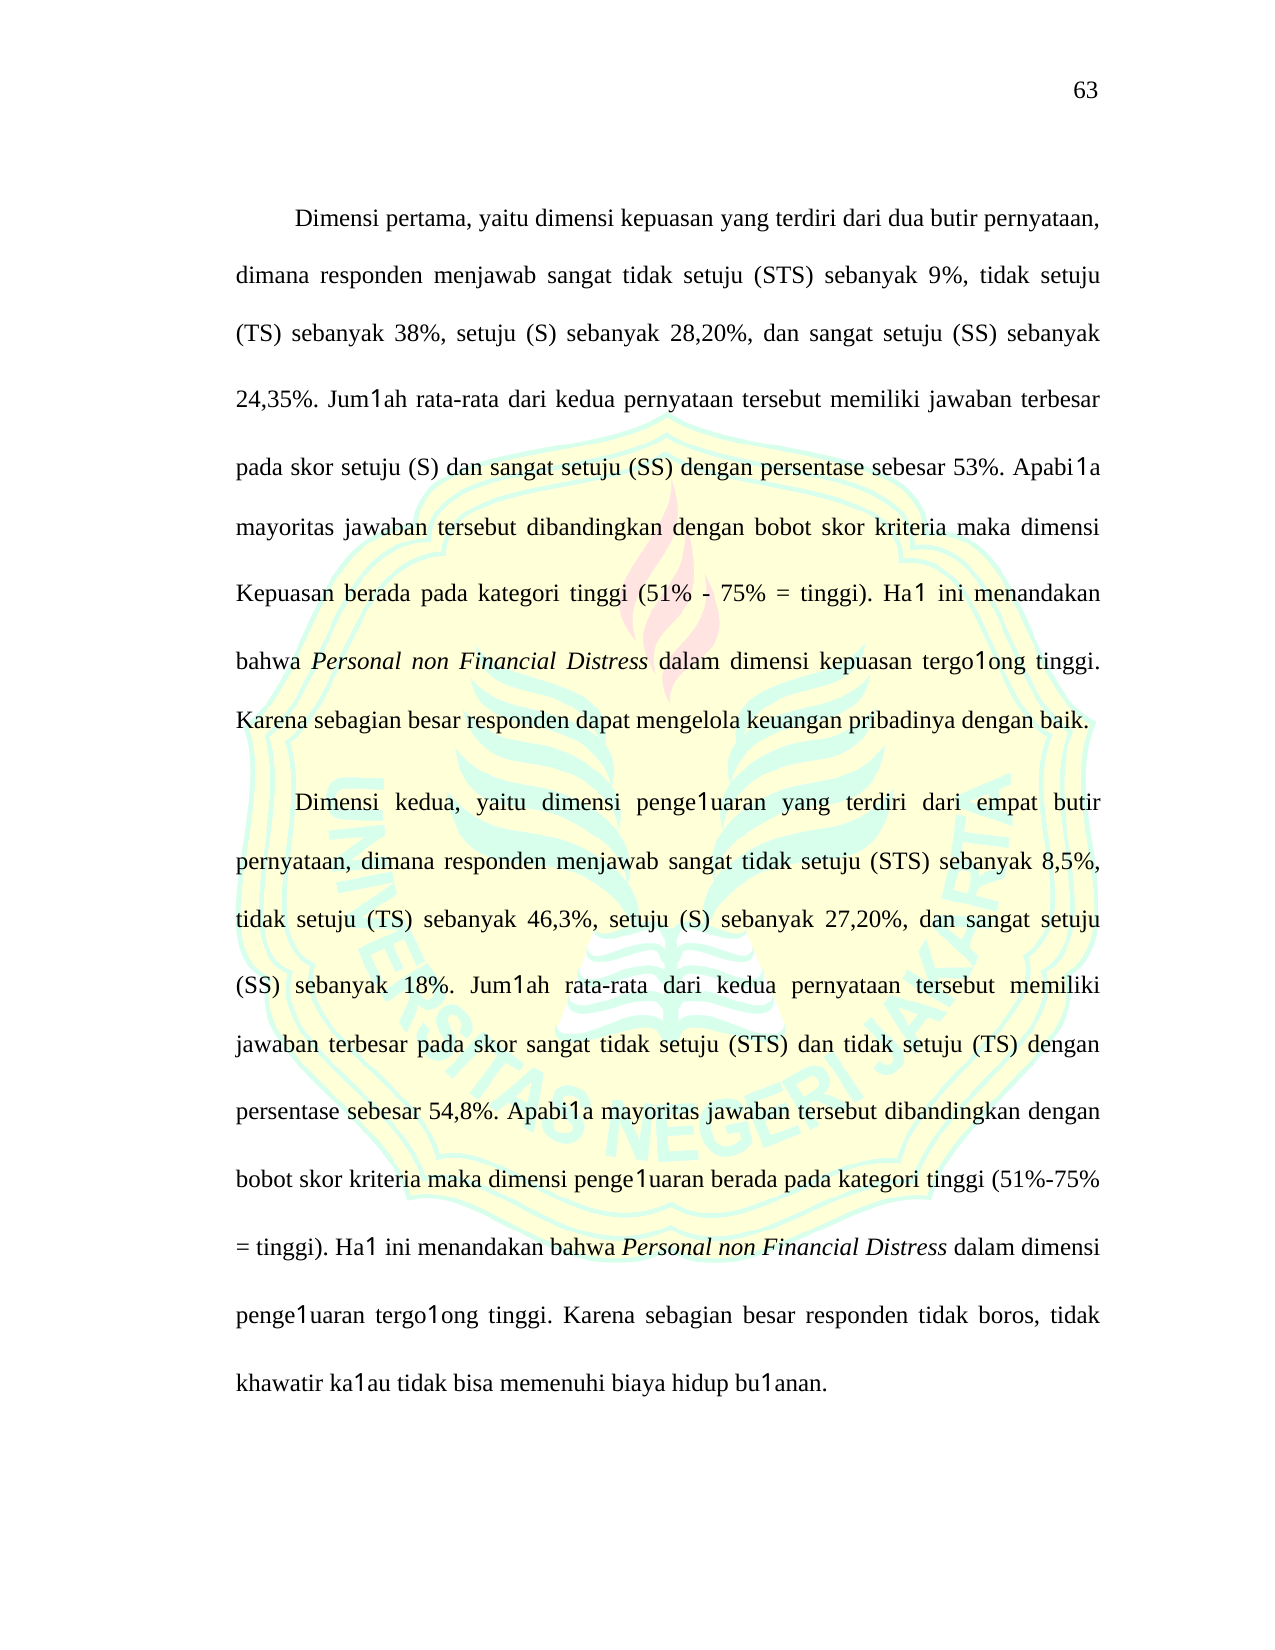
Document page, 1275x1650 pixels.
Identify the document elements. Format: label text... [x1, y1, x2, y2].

text Dimensi pertama, yaitu dimensi kepuasan yang terdiri dari dua butir pernyataan, dimana responden menjawab sangat tidak setuju (STS) sebanyak 9%, tidak setuju (TS) sebanyak 38%, setuju (S) sebanyak 28,20%, dan sangat setuju (SS) sebanyak 24,35%. Jum1ah rata-rata dari kedua pernyataan tersebut memiliki jawaban terbesar pada skor setuju (S) dan sangat setuju (SS) dengan persentase sebesar 53%. Apabi1a mayoritas jawaban tersebut dibandingkan dengan bobot skor kriteria maka dimensi Kepuasan berada pada kategori tinggi (51% - 75% = tinggi). Ha1 ini menandakan bahwa Personal non Financial Distress dalam dimensi kepuasan tergo1ong tinggi. Karena sebagian besar responden dapat mengelola keuangan pribadinya dengan baik. [236, 203, 1100, 734]
text Dimensi kedua, yaitu dimensi penge1uaran yang terdiri dari empat butir pernyataan, dimana responden menjawab sangat tidak setuju (STS) sebanyak 8,5%, tidak setuju (TS) sebanyak 46,3%, setuju (S) sebanyak 27,20%, dan sangat setuju (SS) sebanyak 18%. Jum1ah rata-rata dari kedua pernyataan tersebut memiliki jawaban terbesar pada skor sangat tidak setuju (STS) dan tidak setuju (TS) dengan persentase sebesar 54,8%. Apabi1a mayoritas jawaban tersebut dibandingkan dengan bobot skor kriteria maka dimensi penge1uaran berada pada kategori tinggi (51%-75% = tinggi). Ha1 ini menandakan bahwa Personal non Financial Distress dalam dimensi penge1uaran tergo1ong tinggi. Karena sebagian besar responden tidak boros, tidak khawatir ka1au tidak bisa memenuhi biaya hidup bu1anan. [236, 784, 1100, 1399]
